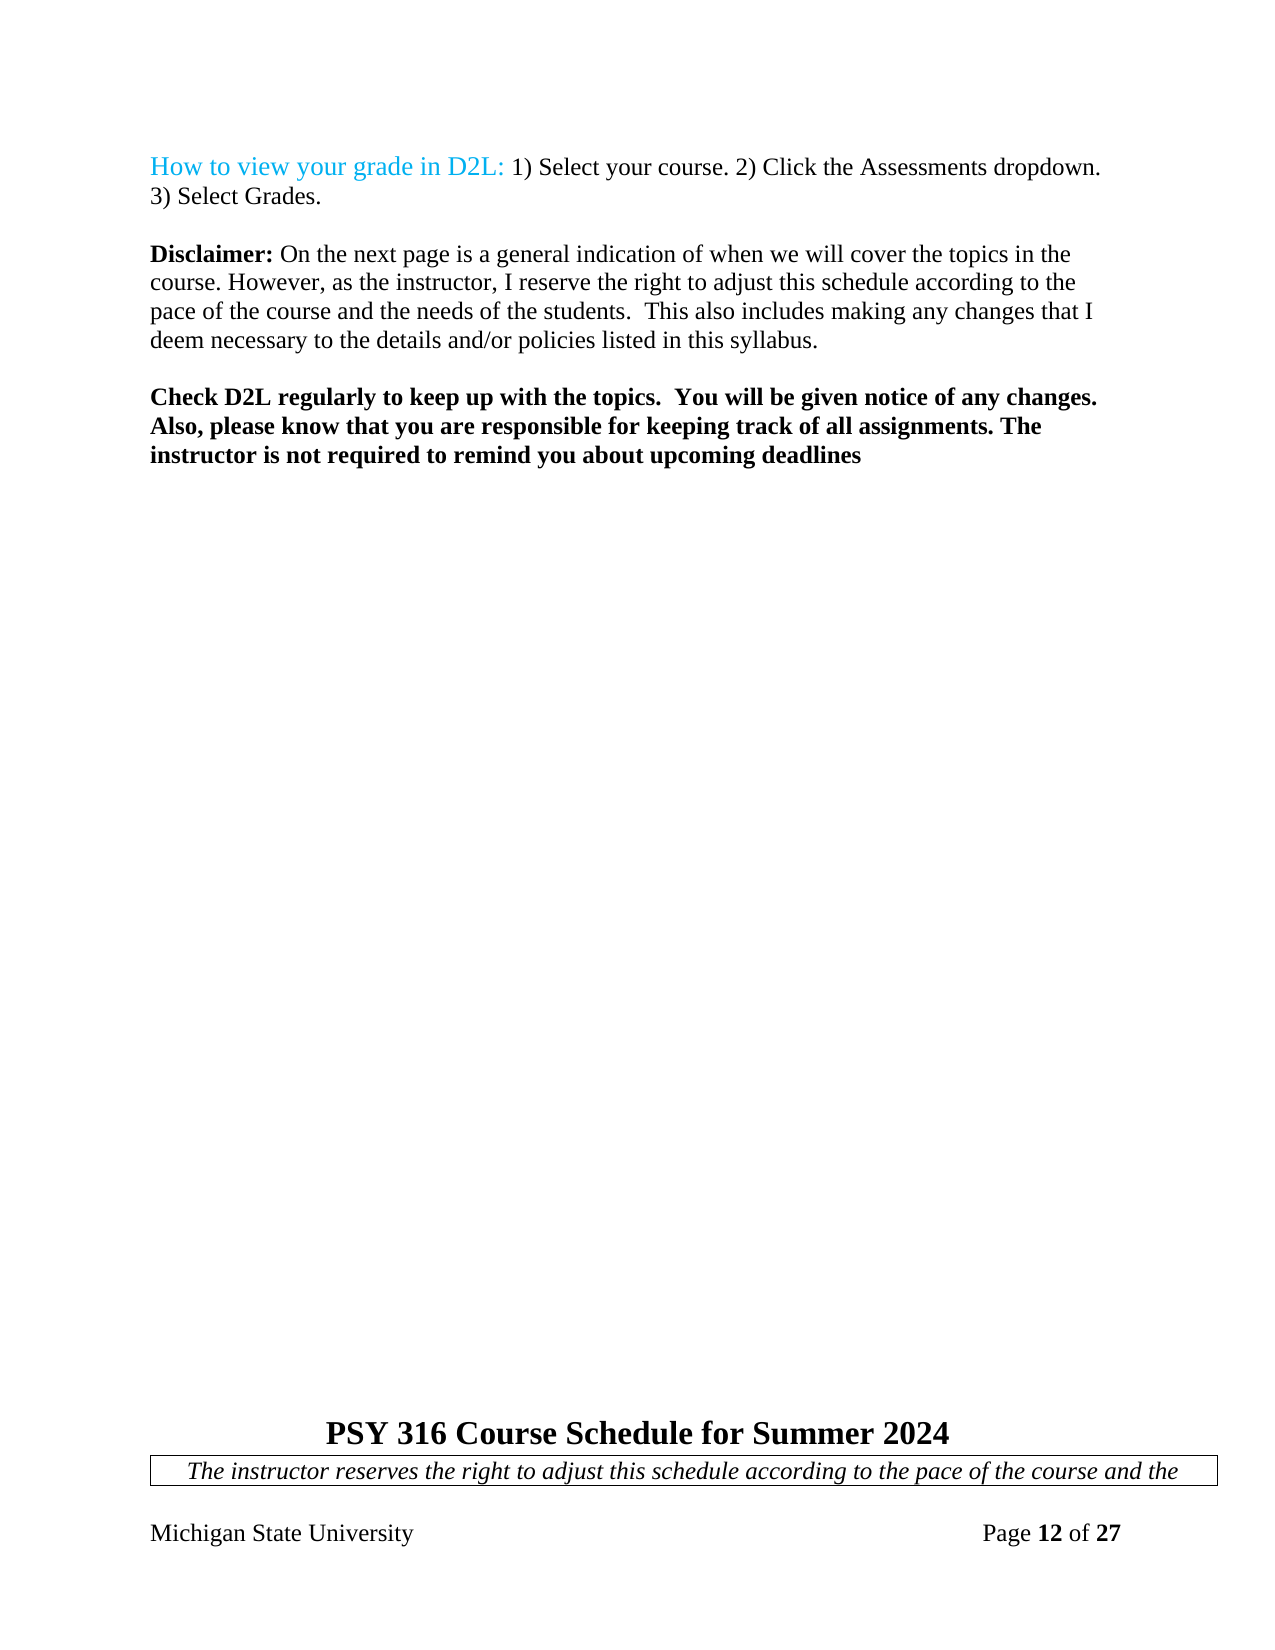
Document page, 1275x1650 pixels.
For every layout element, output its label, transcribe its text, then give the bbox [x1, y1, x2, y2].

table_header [151, 1456, 1217, 1485]
text How to view your grade in D2L: 1) Select your course. 2) Click the Assessments dropdown. 3) Select Grades. [150, 150, 1125, 210]
text Check D2L regularly to keep up with the topics. You will be given notice of any changes. Also, please know that you are responsible for keeping track of all assignments. The instructor is not required to remind you about upcoming deadlines [150, 382, 1125, 469]
text Disclaimer: On the next page is a general indication of when we will cover the topics in the course. However, as the instructor, I reserve the right to adjust this schedule according to the pace of the course and the needs of the students. This also includes making any changes that I deem necessary to the details and/or policies listed in this syllabus. [150, 239, 1125, 354]
subtitle PSY 316 Course Schedule for Summer 2024 [150, 1414, 1125, 1452]
